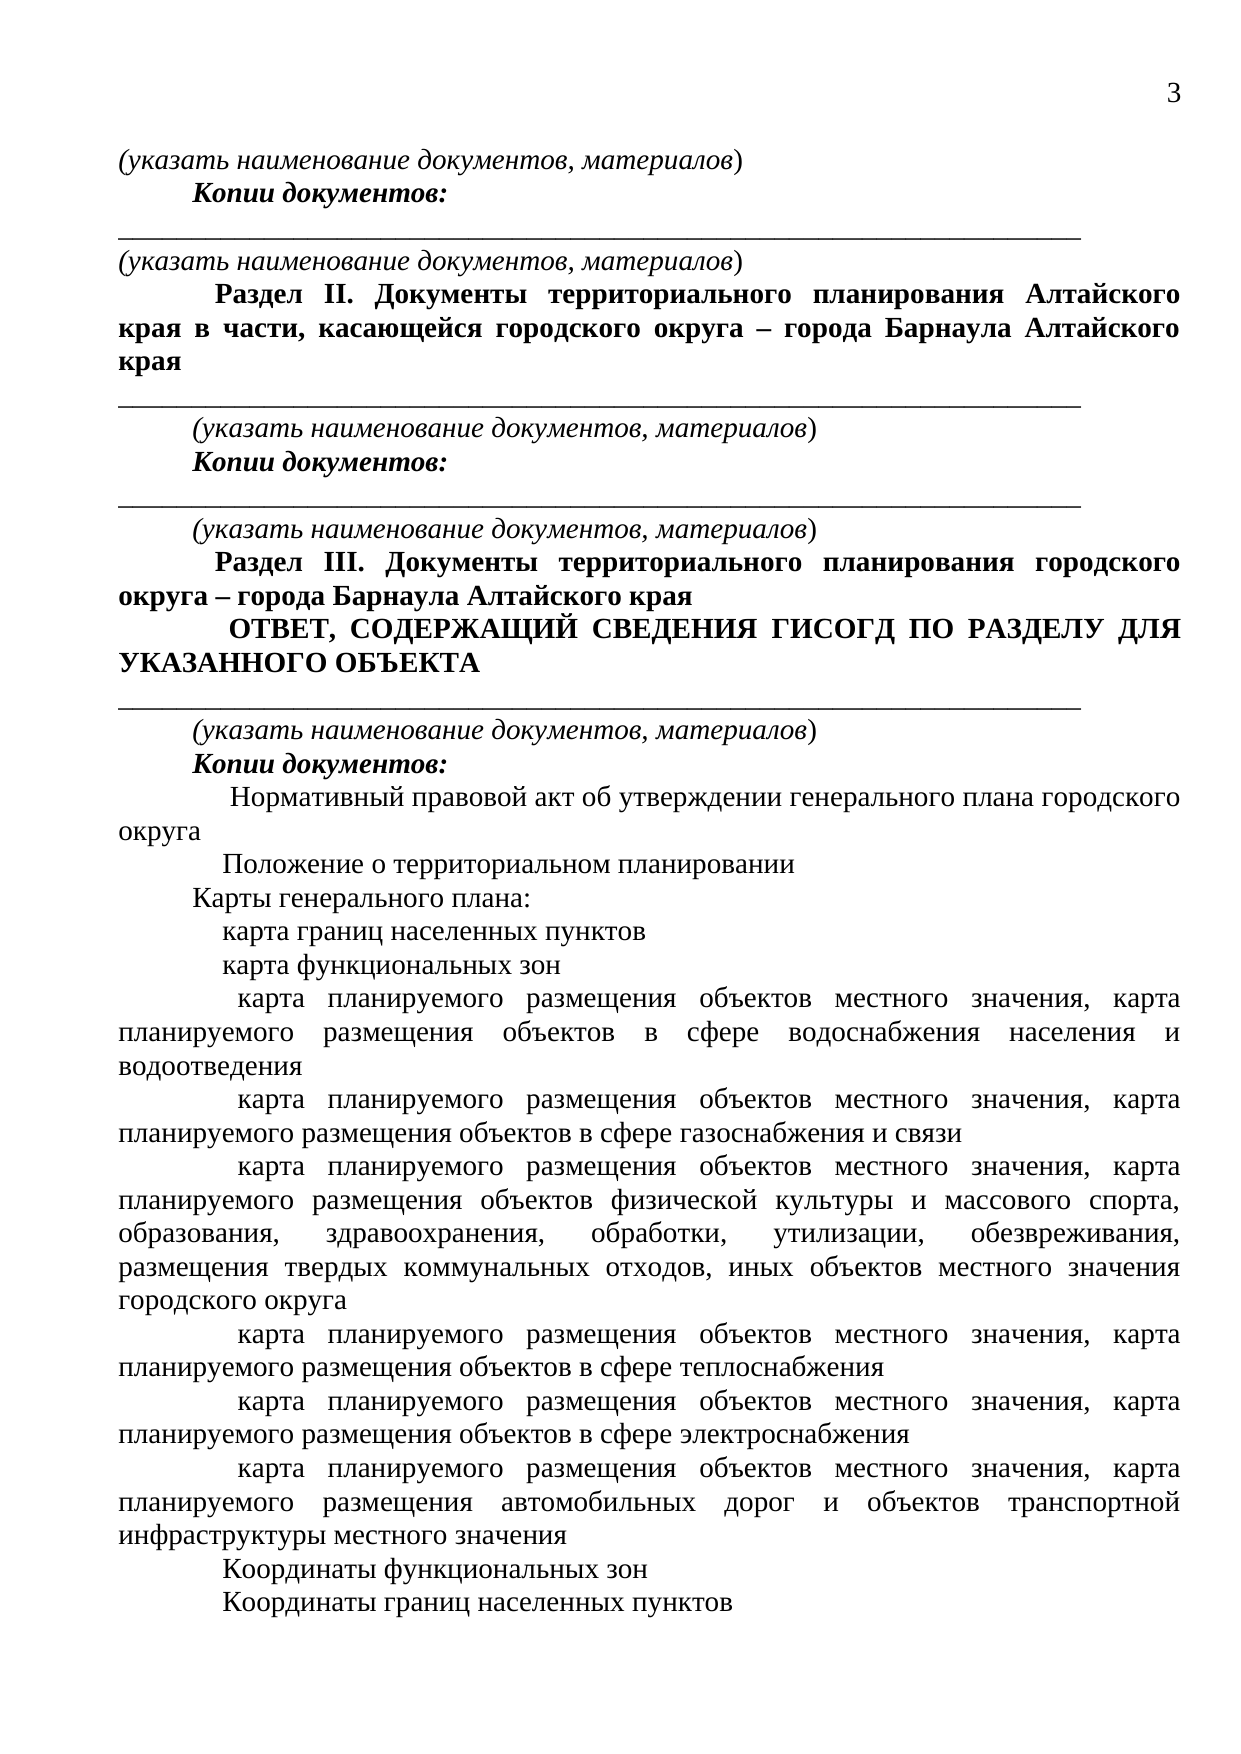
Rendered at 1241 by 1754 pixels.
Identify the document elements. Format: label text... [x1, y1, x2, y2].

text  Нормативный правовой акт об утверждении генерального плана городского округа [118, 779, 1181, 846]
text  карта планируемого размещения объектов местного значения, карта планируемого размещения объектов в сфере водоснабжения населения и водоотведения [118, 981, 1181, 1081]
text  Положение о территориальном планировании [118, 846, 1181, 880]
text  Координаты функциональных зон [118, 1551, 1181, 1584]
text Копии документов: [118, 444, 1181, 477]
text __________________________________________________________________ [118, 377, 1181, 410]
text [118, 209, 1181, 243]
text (указать наименование документов, материалов) [118, 712, 1181, 746]
text  карта границ населенных пунктов [118, 913, 1181, 947]
text  карта планируемого размещения объектов местного значения, карта планируемого размещения объектов в сфере электроснабжения [118, 1383, 1181, 1450]
text Раздел III. Документы территориального планирования городского округа – города Барнаула Алтайского края [118, 544, 1181, 612]
text  карта планируемого размещения объектов местного значения, карта планируемого размещения автомобильных дорог и объектов транспортной инфраструктуры местного значения [118, 1450, 1181, 1551]
text Копии документов: [118, 176, 1181, 209]
text  карта планируемого размещения объектов местного значения, карта планируемого размещения объектов в сфере газоснабжения и связи [118, 1081, 1181, 1148]
text  карта планируемого размещения объектов местного значения, карта планируемого размещения объектов в сфере теплоснабжения [118, 1316, 1181, 1383]
text (указать наименование документов, материалов) [118, 410, 1181, 444]
text  ОТВЕТ, СОДЕРЖАЩИЙ СВЕДЕНИЯ ГИСОГД ПО РАЗДЕЛУ ДЛЯ УКАЗАННОГО ОБЪЕКТА [118, 612, 1181, 679]
text  Координаты границ населенных пунктов [118, 1584, 1181, 1618]
text Карты генерального плана: [118, 880, 1181, 913]
text __________________________________________________________________ [118, 679, 1181, 712]
text __________________________________________________________________ [118, 477, 1181, 511]
text  карта функциональных зон [118, 947, 1181, 981]
text  карта планируемого размещения объектов местного значения, карта планируемого размещения объектов физической культуры и массового спорта, образования, здравоохранения, обработки, утилизации, обезвреживания, размещения твердых коммунальных отходов, иных объектов местного значения городского округа [118, 1148, 1181, 1316]
text (указать наименование документов, материалов) [118, 511, 1181, 544]
text (указать наименование документов, материалов) [118, 142, 1181, 176]
text Раздел II. Документы территориального планирования Алтайского края в части, касающейся городского округа – города Барнаула Алтайского края [118, 276, 1181, 377]
text Копии документов: [118, 746, 1181, 779]
text (указать наименование документов, материалов) [118, 243, 1181, 276]
